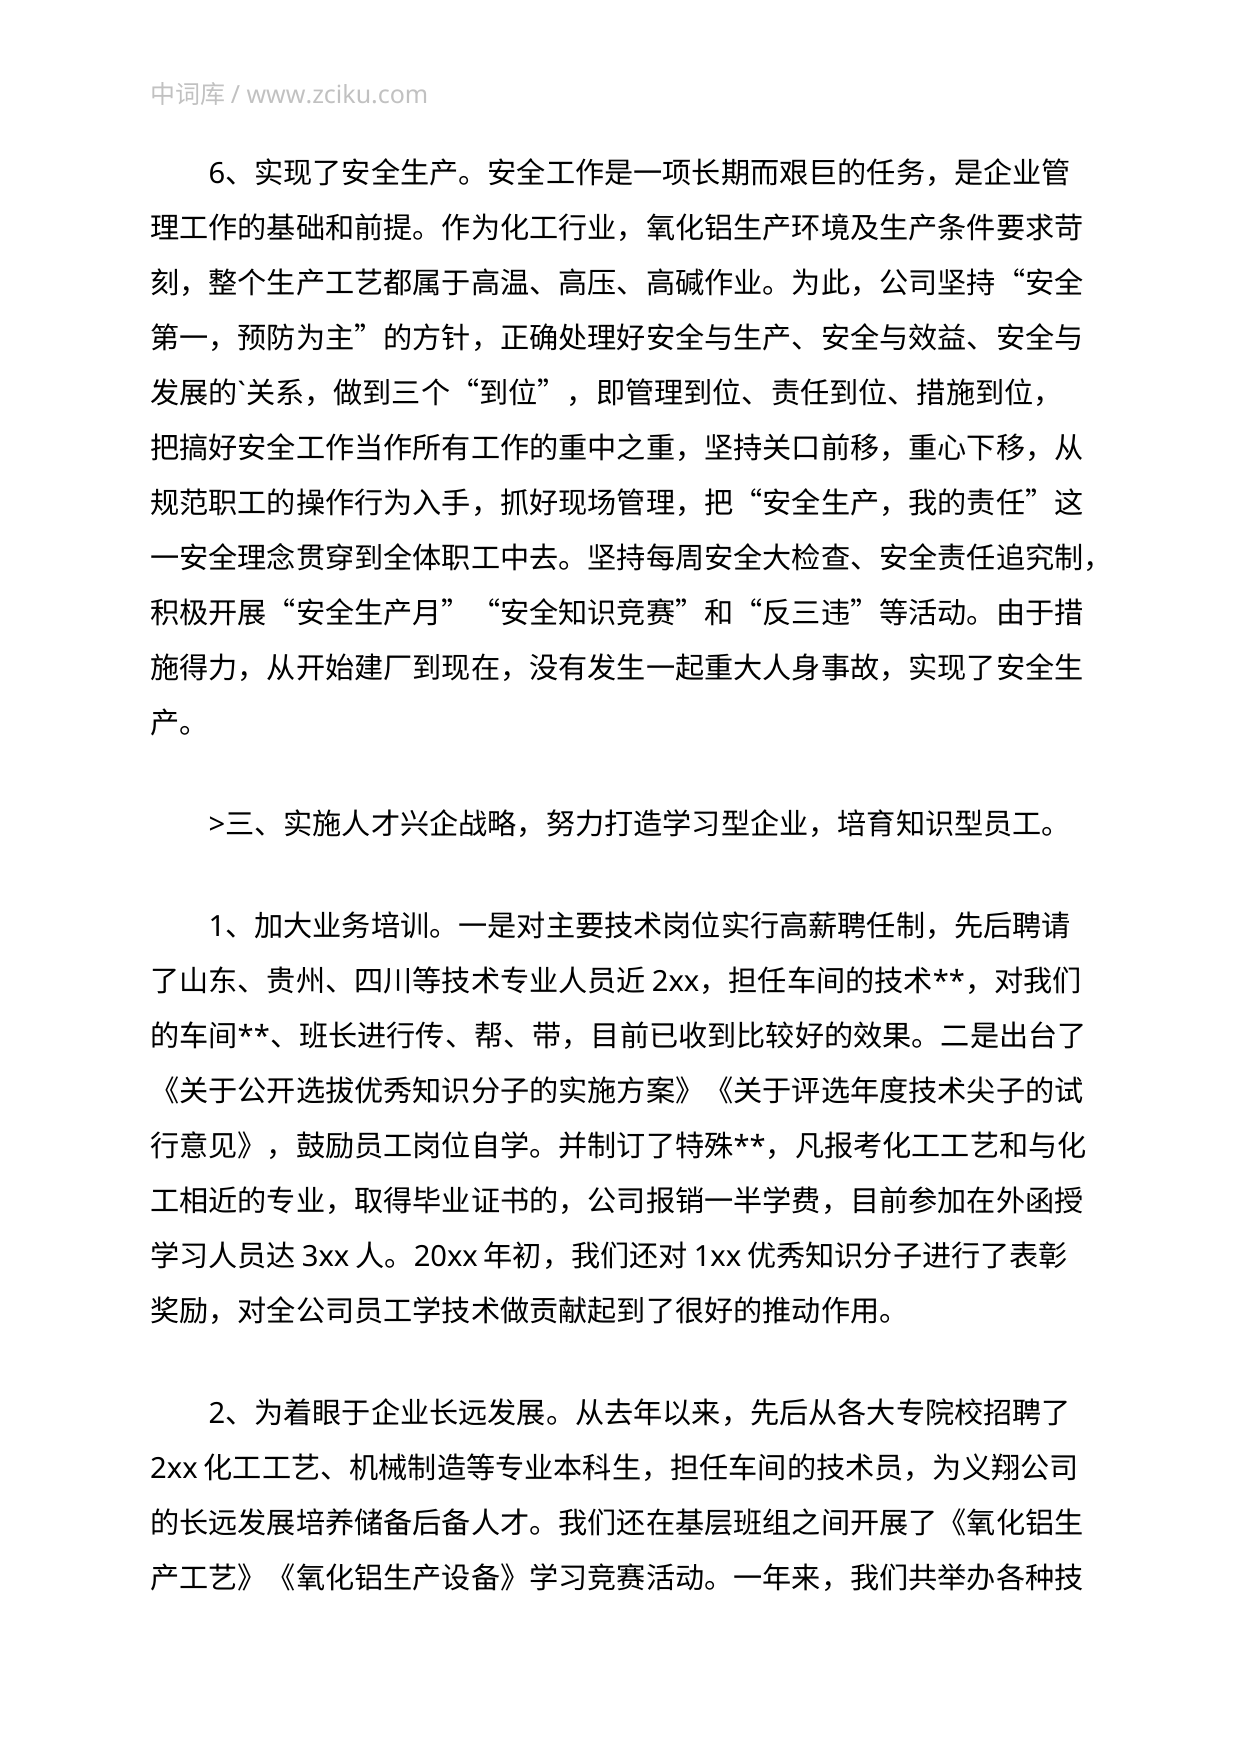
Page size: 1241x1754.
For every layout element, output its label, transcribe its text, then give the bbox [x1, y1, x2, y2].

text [150, 1389, 1090, 1597]
text 1、加大业务培训。一是对主要技术岗位实行高薪聘任制，先后聘请了山东、贵州、四川等技术专业人员近2xx，担任车间的技术**，对我们的车间**、班长进行传、帮、带，目前已收到比较好的效果。二是出台了《关于公开选拔优秀知识分子的实施方案》《关于评选年度技术尖子的试行意见》，鼓励员工岗位自学。并制订了特殊**，凡报考化工工艺和与化工相近的专业，取得毕业证书的，公司报销一半学费，目前参加在外函授学习人员达3xx人。20xx年初，我们还对1xx优秀知识分子进行了表彰奖励，对全公司员工学技术做贡献起到了很好的推动作用。 [150, 903, 1090, 1330]
text 6、实现了安全生产。安全工作是一项长期而艰巨的任务，是企业管理工作的基础和前提。作为化工行业，氧化铝生产环境及生产条件要求苛刻，整个生产工艺都属于高温、高压、高碱作业。为此，公司坚持“安全第一，预防为主”的方针，正确处理好安全与生产、安全与效益、安全与发展的`关系，做到三个“到位”，即管理到位、责任到位、措施到位，把搞好安全工作当作所有工作的重中之重，坚持关口前移，重心下移，从规范职工的操作行为入手，抓好现场管理，把“安全生产，我的责任”这一安全理念贯穿到全体职工中去。坚持每周安全大检查、安全责任追究制，积极开展“安全生产月”“安全知识竞赛”和“反三违”等活动。由于措施得力，从开始建厂到现在，没有发生一起重大人身事故，实现了安全生产。 [150, 150, 1090, 741]
text >三、实施人才兴企战略，努力打造学习型企业，培育知识型员工。 [150, 801, 1090, 843]
